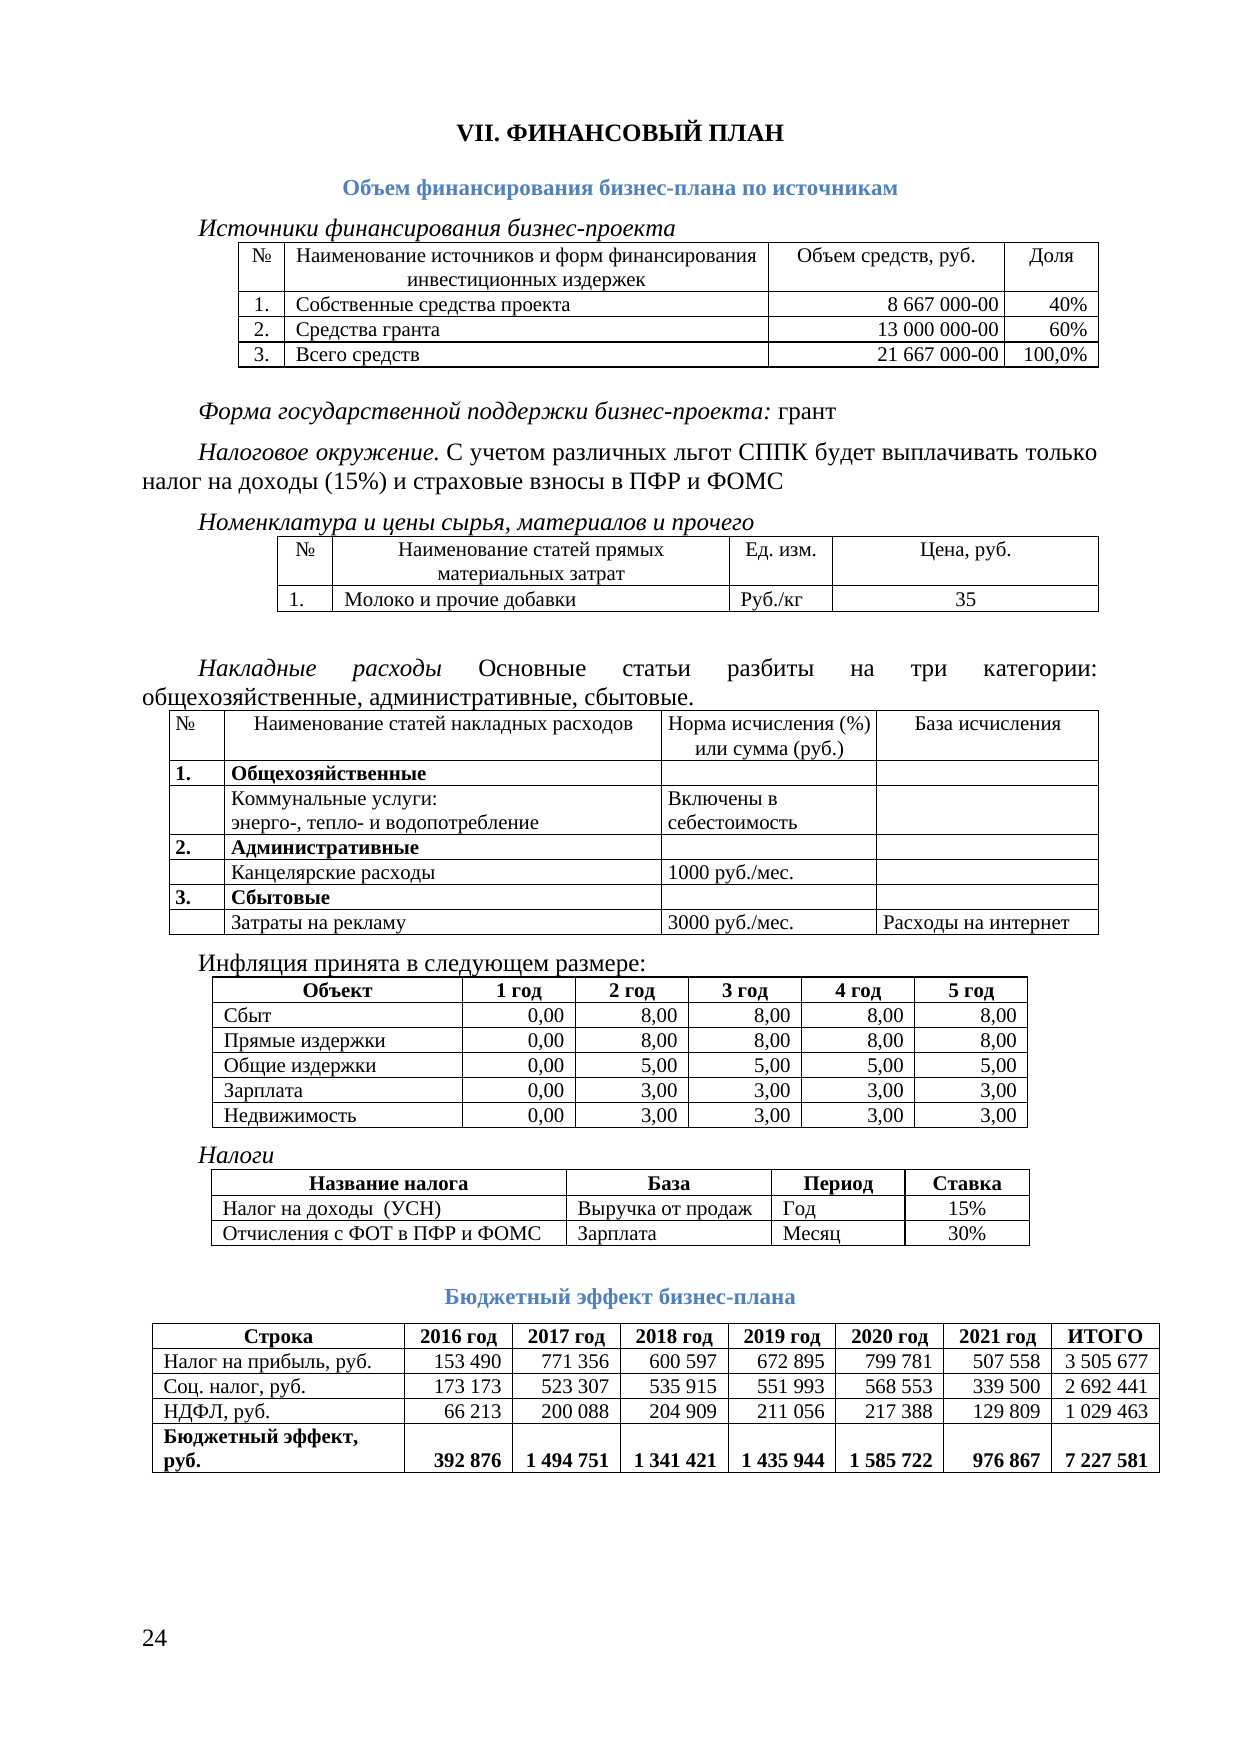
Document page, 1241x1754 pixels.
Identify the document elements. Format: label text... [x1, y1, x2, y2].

table_cell 3. [170, 885, 224, 909]
table_cell Зарплата [213, 1078, 462, 1102]
table_cell 15% [906, 1196, 1029, 1219]
table_cell 217 388 [836, 1399, 943, 1423]
table_cell Сбыт [213, 1003, 462, 1027]
table_header 2017 год [513, 1324, 620, 1348]
table_cell 976 867 [944, 1424, 1051, 1472]
table_cell [877, 860, 1098, 884]
table_header Наименование статей прямых материальных затрат [333, 537, 729, 585]
table_header Объем средств, руб. [769, 243, 1004, 291]
table_cell 66 213 [405, 1399, 512, 1423]
table_cell Общехозяйственные [225, 761, 661, 784]
text Форма государственной поддержки бизнес-проекта: грант [142, 396, 1098, 425]
table_cell ~PE_Get( 4,1,2){8,00} [689, 1028, 801, 1052]
table_cell [662, 885, 876, 909]
table_header Ставка [906, 1170, 1029, 1194]
table_cell Налог на доходы (УСН) [212, 1196, 566, 1219]
table_cell Руб./кг [730, 586, 832, 611]
table_cell 1 341 421 [621, 1424, 728, 1472]
table_cell 60% [1005, 317, 1098, 341]
table_cell 392 876 [405, 1424, 512, 1472]
table_cell 3000 руб./мес. [662, 910, 876, 934]
text Источники финансирования бизнес-проекта [142, 213, 1098, 242]
table_cell 1 029 463 [1052, 1399, 1159, 1423]
table_cell 1 435 944 [729, 1424, 835, 1472]
table_cell 1. [239, 292, 284, 316]
table_cell Прямые издержки [213, 1028, 462, 1052]
table_cell Затраты на рекламу [225, 910, 661, 934]
table_header 2016 год [405, 1324, 512, 1348]
table_cell [877, 885, 1098, 909]
table_cell ~PE_Get( 4,4,3){3,00} [802, 1103, 914, 1127]
table_cell Бюджетный эффект, руб. [153, 1424, 404, 1472]
table_cell [877, 761, 1098, 784]
text Номенклатура и цены сырья, материалов и прочего [142, 507, 1098, 536]
subtitle VII. ФИНАНСОВЫЙ ПЛАН [142, 118, 1098, 147]
table_header 3 год [689, 978, 801, 1002]
table_cell 1 494 751 [513, 1424, 620, 1472]
table_cell 771 356 [513, 1349, 620, 1373]
table_cell Коммунальные услуги: энерго-, тепло- и водопотребление [225, 786, 661, 834]
table_cell ~PE_Get( 4,4,2){3,00} [689, 1103, 801, 1127]
table_cell 30% [906, 1221, 1029, 1245]
table_cell Общие издержки [213, 1053, 462, 1077]
table_cell 153 490 [405, 1349, 512, 1373]
table_cell 535 915 [621, 1374, 728, 1398]
table_header № [239, 243, 284, 291]
table_cell 8 667 000-00 [769, 292, 1004, 316]
table_cell ~PE_Get( 63,3,1){Зарплата} [567, 1221, 771, 1245]
table_cell Всего средств [285, 343, 768, 366]
table_cell ~PE_Get( 4,0,4){8,00} [915, 1003, 1027, 1027]
table_cell Канцелярские расходы [225, 860, 661, 884]
table_cell 200 088 [513, 1399, 620, 1423]
table_cell ~PE_Get( 4,3,2){3,00} [689, 1078, 801, 1102]
table_cell 129 809 [944, 1399, 1051, 1423]
table_cell 2. [170, 835, 224, 859]
table_cell ~PE_Get( 4,2,3){5,00} [802, 1053, 914, 1077]
table_cell [662, 835, 876, 859]
table_cell Выручка от продаж [567, 1196, 771, 1219]
table_cell [662, 761, 876, 784]
table_cell 13 000 000-00 [769, 317, 1004, 341]
table_cell ~PE_Get( 4,4,0){0,00} [463, 1103, 575, 1127]
table_header 2 год [576, 978, 688, 1002]
table_cell ~PE_Get( 4,3,0){0,00} [463, 1078, 575, 1102]
table_cell [170, 860, 224, 884]
table_header База [567, 1170, 771, 1194]
table_cell ~PE_Get( 4,4,1){3,00} [576, 1103, 688, 1127]
table_cell 1 585 722 [836, 1424, 943, 1472]
table_cell ~PE_Get( 4,0,1){8,00} [576, 1003, 688, 1027]
table_cell Год [772, 1196, 904, 1219]
table_header Наименование источников и форм финансирования инвестиционных издержек [285, 243, 768, 291]
text Налоговое окружение. С учетом различных льгот СППК будет выплачивать только налог на доходы (15%) и страховые взносы в ПФР и ФОМС [142, 437, 1098, 495]
table_header 4 год [802, 978, 914, 1002]
table_cell 551 993 [729, 1374, 835, 1398]
table_cell ~PE_Get( 4,1,4){8,00} [915, 1028, 1027, 1052]
subtitle Объем финансирования бизнес-плана по источникам [142, 174, 1098, 200]
table_cell ~PE_Get( 4,2,2){5,00} [689, 1053, 801, 1077]
subtitle Бюджетный эффект бизнес-плана [142, 1283, 1098, 1309]
table_header Норма исчисления (%) или сумма (руб.) [662, 711, 876, 759]
table_cell 100,0% [1005, 343, 1098, 366]
table_cell 7 227 581 [1052, 1424, 1159, 1472]
table_cell ~PE_Get( 4,1,0){0,00} [463, 1028, 575, 1052]
table_cell ~PE_Get( 4,1,1){8,00} [576, 1028, 688, 1052]
table_header 2021 год [944, 1324, 1051, 1348]
table_cell [877, 835, 1098, 859]
table_header Период [772, 1170, 904, 1194]
table_cell [170, 910, 224, 934]
table_cell 211 056 [729, 1399, 835, 1423]
table_cell ~PE_Get( 4,0,3){8,00} [802, 1003, 914, 1027]
table_cell Расходы на интернет [877, 910, 1098, 934]
table_cell 799 781 [836, 1349, 943, 1373]
table_cell Соц. налог, руб. [153, 1374, 404, 1398]
table_header Доля [1005, 243, 1098, 291]
table_cell 2 692 441 [1052, 1374, 1159, 1398]
table_cell ~PE_Get( 4,0,2){8,00} [689, 1003, 801, 1027]
table_cell Средства гранта [285, 317, 768, 341]
table_header Ед. изм. [730, 537, 832, 585]
table_cell Собственные средства проекта [285, 292, 768, 316]
table_cell ~PE_Get( 4,3,3){3,00} [802, 1078, 914, 1102]
table_cell [170, 786, 224, 834]
table_cell ~PE_Get( 4,2,4){5,00} [915, 1053, 1027, 1077]
table_header 2020 год [836, 1324, 943, 1348]
table_cell Сбытовые [225, 885, 661, 909]
table_cell 173 173 [405, 1374, 512, 1398]
table_cell ~PE_Get( 4,3,1){3,00} [576, 1078, 688, 1102]
table_cell Недвижимость [213, 1103, 462, 1127]
table_cell ~PE_Get( 4,3,4){3,00} [915, 1078, 1027, 1102]
table_cell 507 558 [944, 1349, 1051, 1373]
table_cell ~PE_Get( 4,1,3){8,00} [802, 1028, 914, 1052]
table_header ИТОГО [1052, 1324, 1159, 1348]
table_header Строка [153, 1324, 404, 1348]
table_cell ~PE_Get( 63,3,2){Месяц} [772, 1221, 904, 1245]
table_cell ~PE_Get( 4,2,1){5,00} [576, 1053, 688, 1077]
table_cell ~PE_Get( 4,4,4){3,00} [915, 1103, 1027, 1127]
table_cell 672 895 [729, 1349, 835, 1373]
table_header № [278, 537, 332, 585]
table_cell 600 597 [621, 1349, 728, 1373]
table_cell [877, 786, 1098, 834]
table_cell 3 505 677 [1052, 1349, 1159, 1373]
table_cell ~PE_Get( 4,0,0){0,00} [463, 1003, 575, 1027]
table_cell Молоко и прочие добавки [333, 586, 729, 611]
table_header 2019 год [729, 1324, 835, 1348]
table_header 5 год [915, 978, 1027, 1002]
table_cell 1000 руб./мес. [662, 860, 876, 884]
table_header Наименование статей накладных расходов [225, 711, 661, 759]
table_header Объект [213, 978, 462, 1002]
table_cell Отчисления с ФОТ в ПФР и ФОМС [212, 1221, 566, 1245]
text Инфляция принята в следующем размере: [142, 948, 1098, 976]
table_cell НДФЛ, руб. [153, 1399, 404, 1423]
table_cell 523 307 [513, 1374, 620, 1398]
table_cell Включены в себестоимость [662, 786, 876, 834]
table_header Цена, руб. [833, 537, 1098, 585]
table_cell 3. [239, 343, 284, 366]
table_cell ~PE_Get( 4,2,0){0,00} [463, 1053, 575, 1077]
text Накладные расходы Основные статьи разбиты на три категории: общехозяйственные, административные, сбытовые. [142, 653, 1098, 710]
table_cell 1. [278, 586, 332, 611]
table_cell 568 553 [836, 1374, 943, 1398]
table_header № [170, 711, 224, 759]
table_cell Налог на прибыль, руб. [153, 1349, 404, 1373]
table_cell 21 667 000-00 [769, 343, 1004, 366]
text Налоги [142, 1141, 1098, 1169]
table_cell 2. [239, 317, 284, 341]
table_cell Административные [225, 835, 661, 859]
table_cell 40% [1005, 292, 1098, 316]
table_header 2018 год [621, 1324, 728, 1348]
table_cell 1. [170, 761, 224, 784]
table_header Название налога [212, 1170, 566, 1194]
table_header База исчисления [877, 711, 1098, 759]
table_cell 339 500 [944, 1374, 1051, 1398]
table_header 1 год [463, 978, 575, 1002]
table_cell 35 [833, 586, 1098, 611]
table_cell 204 909 [621, 1399, 728, 1423]
